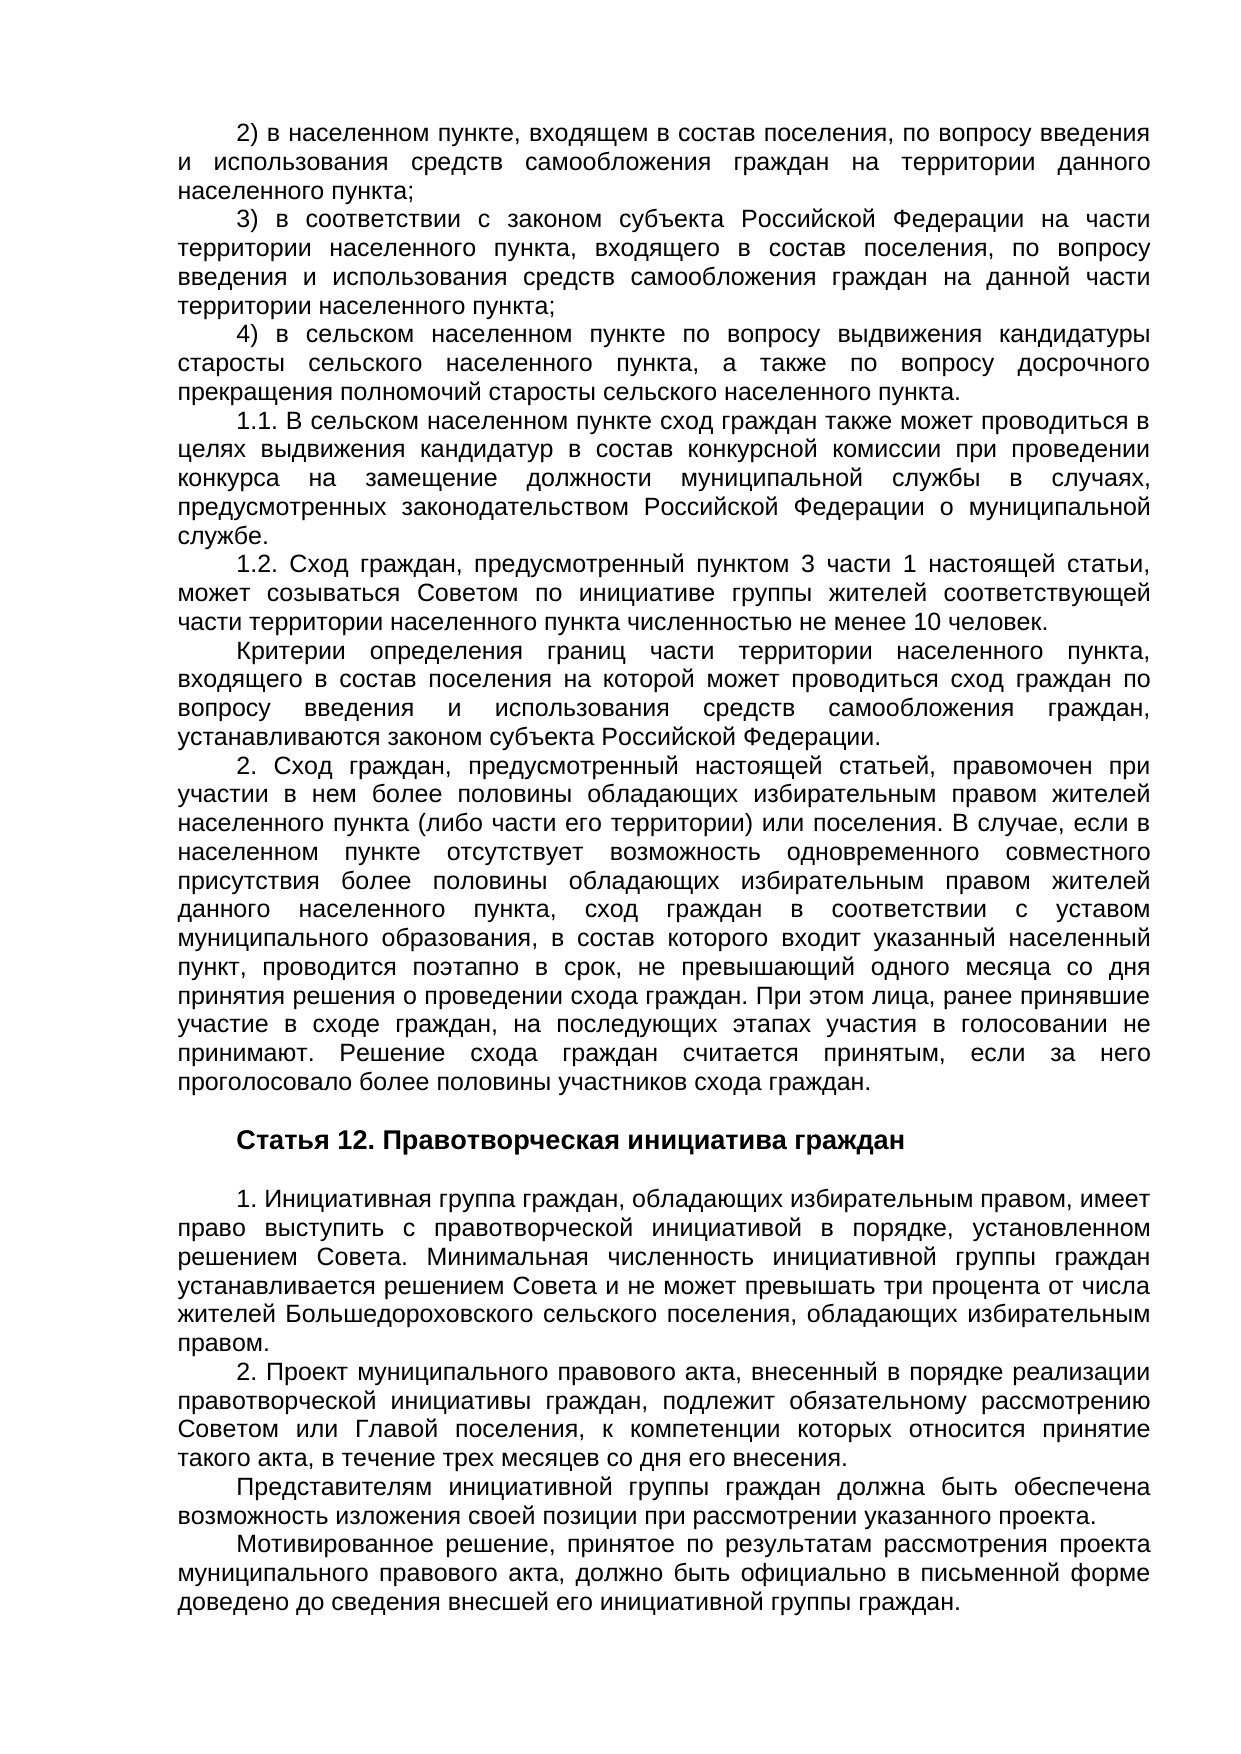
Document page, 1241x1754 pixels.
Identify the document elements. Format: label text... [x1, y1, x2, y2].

text 3) в соответствии с законом субъекта Российской Федерации на части территории населенного пункта, входящего в состав поселения, по вопросу введения и использования средств самообложения граждан на данной части территории населенного пункта; [177, 204, 1152, 319]
text Мотивированное решение, принятое по результатам рассмотрения проекта муниципального правового акта, должно быть официально в письменной форме доведено до сведения внесшей его инициативной группы граждан. [177, 1529, 1152, 1616]
text 1.1. В сельском населенном пункте сход граждан также может проводиться в целях выдвижения кандидатур в состав конкурсной комиссии при проведении конкурса на замещение должности муниципальной службы в случаях, предусмотренных законодательством Российской Федерации о муниципальной службе. [177, 406, 1152, 549]
text 2. Проект муниципального правового акта, внесенный в порядке реализации правотворческой инициативы граждан, подлежит обязательному рассмотрению Советом или Главой поселения, к компетенции которых относится принятие такого акта, в течение трех месяцев со дня его внесения. [177, 1357, 1152, 1472]
text 4) в сельском населенном пункте по вопросу выдвижения кандидатуры старосты сельского населенного пункта, а также по вопросу досрочного прекращения полномочий старосты сельского населенного пункта. [177, 319, 1152, 406]
text 2) в населенном пункте, входящем в состав поселения, по вопросу введения и использования средств самообложения граждан на территории данного населенного пункта; [177, 118, 1152, 204]
text Статья 12. Правотворческая инициатива граждан [177, 1124, 1152, 1156]
text 2. Сход граждан, предусмотренный настоящей статьей, правомочен при участии в нем более половины обладающих избирательным правом жителей населенного пункта (либо части его территории) или поселения. В случае, если в населенном пункте отсутствует возможность одновременного совместного присутствия более половины обладающих избирательным правом жителей данного населенного пункта, сход граждан в соответствии с уставом муниципального образования, в состав которого входит указанный населенный пункт, проводится поэтапно в срок, не превышающий одного месяца со дня принятия решения о проведении схода граждан. При этом лица, ранее принявшие участие в сходе граждан, на последующих этапах участия в голосовании не принимают. Решение схода граждан считается принятым, если за него проголосовало более половины участников схода граждан. [177, 751, 1152, 1096]
text Представителям инициативной группы граждан должна быть обеспечена возможность изложения своей позиции при рассмотрении указанного проекта. [177, 1472, 1152, 1529]
text 1. Инициативная группа граждан, обладающих избирательным правом, имеет право выступить с правотворческой инициативой в порядке, установленном решением Совета. Минимальная численность инициативной группы граждан устанавливается решением Совета и не может превышать три процента от числа жителей Большедороховского сельского поселения, обладающих избирательным правом. [177, 1184, 1152, 1357]
text 1.2. Сход граждан, предусмотренный пунктом 3 части 1 настоящей статьи, может созываться Советом по инициативе группы жителей соответствующей части территории населенного пункта численностью не менее 10 человек. [177, 549, 1152, 636]
text Критерии определения границ части территории населенного пункта, входящего в состав поселения на которой может проводиться сход граждан по вопросу введения и использования средств самообложения граждан, устанавливаются законом субъекта Российской Федерации. [177, 636, 1152, 751]
